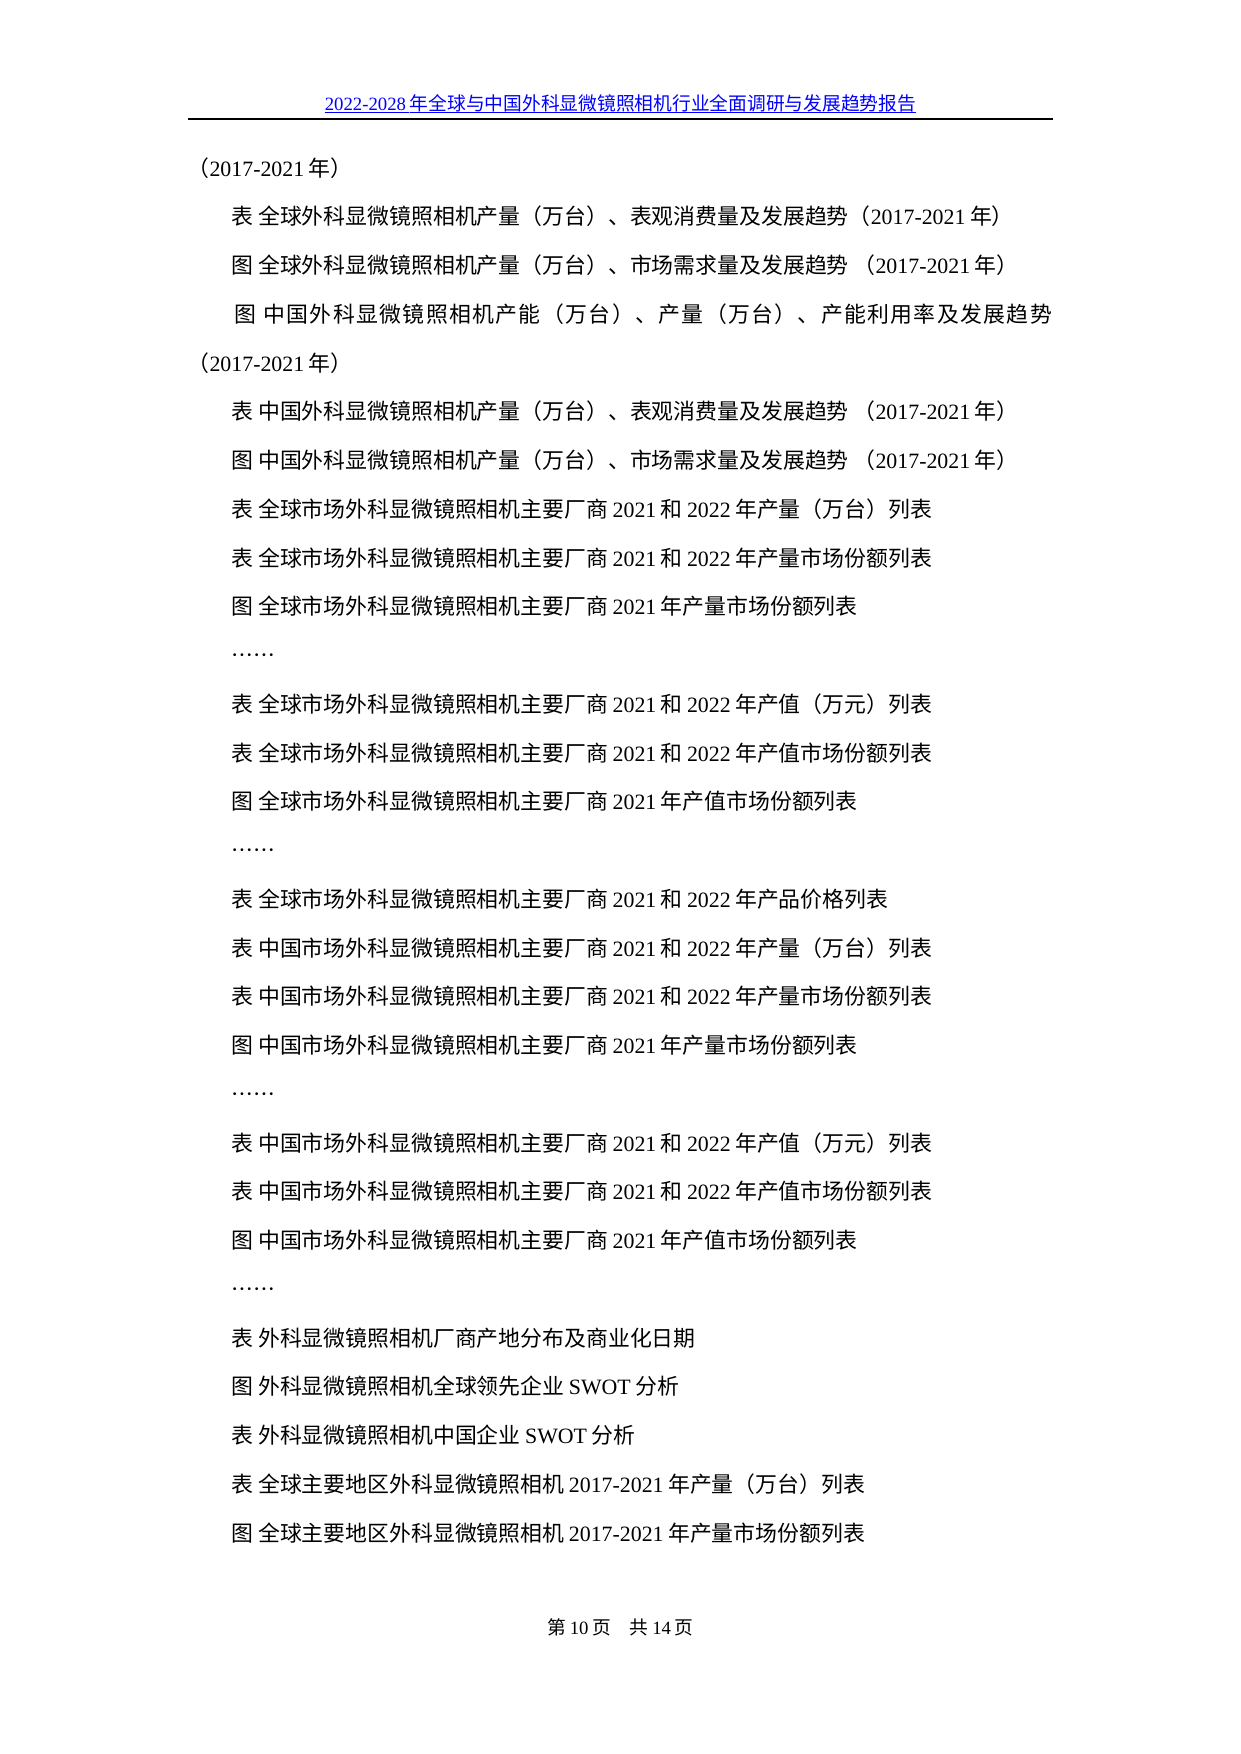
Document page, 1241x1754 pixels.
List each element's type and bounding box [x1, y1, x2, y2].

text [187, 150, 1053, 1548]
